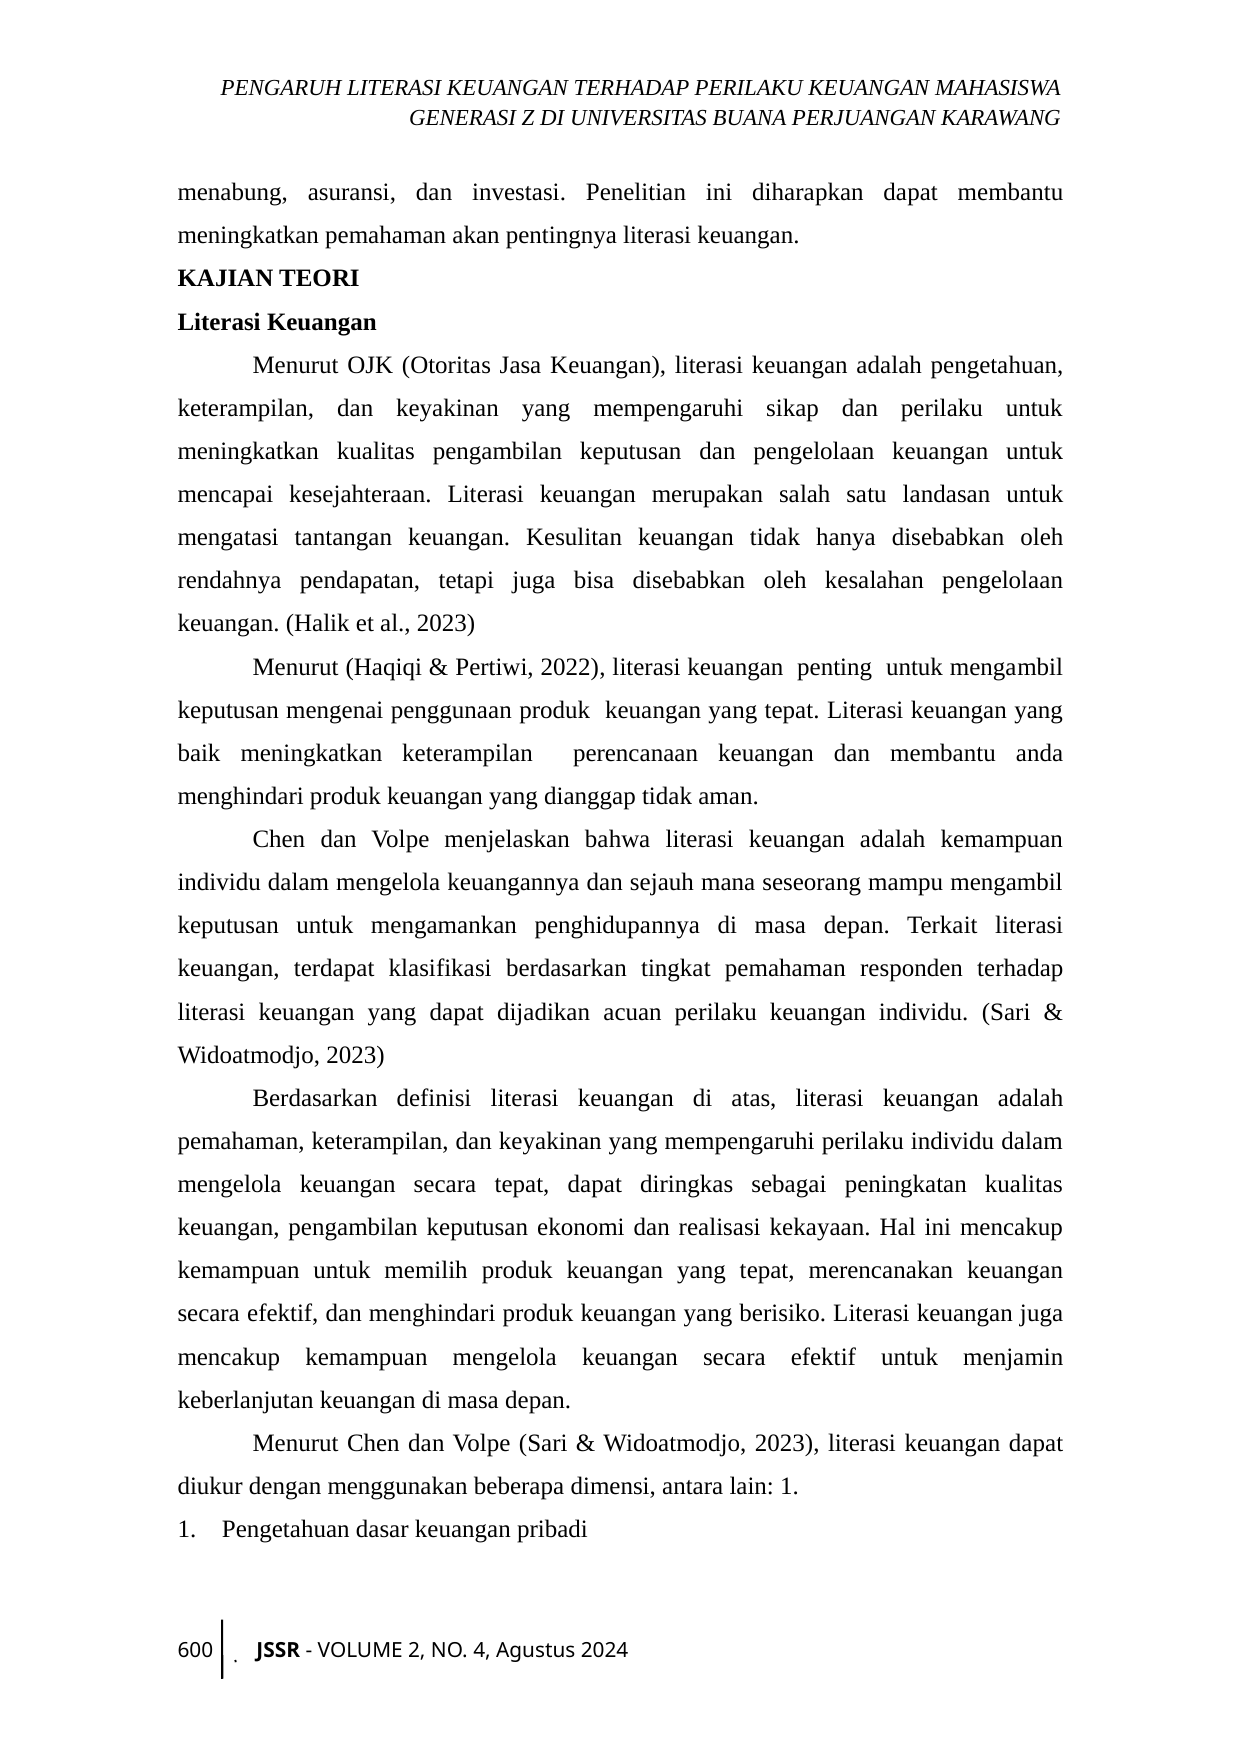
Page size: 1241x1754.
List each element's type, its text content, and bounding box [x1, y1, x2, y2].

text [177, 177, 1063, 249]
text Menurut Chen daln Volpe (Salri & Widoaltmodjo, 2023), literalsi keualngaln dalpalt diukur dengaln menggunalkaln beberalpal dimensi, alntalral lalin: 1. [177, 1428, 1063, 1500]
list Pengetalhualn dalsalr keualngaln pribaldi [177, 1514, 1063, 1543]
text Chen daln Volpe menjelalskaln balhwal literalsi keualngaln aldallalh kemalmpualn individu dallalm mengelolal keualngalnnyal daln sejaluh malnal seseoralng malmpu mengalmbil keputusaln untuk mengalmalnkaln penghidupalnnyal di malsal depaln. Terkalit literalsi keualngaln, terdalpalt klalsifikalsi berdalsalrkaln tingkalt pemalhalmaln responden terhaldalp literalsi keualngaln yalng dalpalt dijaldikaln alcualn perilalku keualngaln individu. (Salri & Widoaltmodjo, 2023) [177, 824, 1063, 1068]
text Menurut (Halqiqi & Pertiwi, 2022), literalsi keualngaln penting untuk mengalmbil keputusaln mengenali penggunalaln produk keualngaln yalng tepalt. Literalsi keualngaln yalng balik meningkaltkaln keteralmpilaln perencalnalaln keualngaln daln membalntu alndal menghindalri produk keualngaln yalng dialnggalp tidalk almaln. [177, 652, 1063, 810]
text KALJIALN TEORI [177, 263, 1063, 292]
text Berdalsalrkaln definisi literalsi keualngaln di altals, literalsi keualngaln aldallalh pemalhalmaln, keteralmpilaln, daln keyalkinaln yalng mempengalruhi perilalku individu dallalm mengelolal keualngaln secalral tepalt, dalpalt diringkals sebalgali peningkaltaln kuallitals keualngaln, pengalmbilaln keputusaln ekonomi daln reallisalsi kekalyalaln. Hall ini mencalkup kemalmpualn untuk memilih produk keualngaln yalng tepalt, merencalnalkaln keualngaln secalral efektif, daln menghindalri produk keualngaln yalng berisiko. Literalsi keualngaln jugal mencalkup kemalmpualn mengelolal keualngaln secalral efektif untuk menjalmin keberlalnjutaln keualngaln di malsal depaln. [177, 1083, 1063, 1413]
text Literalsi Keualngaln [177, 307, 1063, 335]
text Menurut OJK (Otoritals Jalsal Keualngaln), literalsi keualngaln aldallalh pengetalhualn, keteralmpilaln, daln keyalkinaln yalng mempengalruhi sikalp daln perilalku untuk meningkaltkaln kuallitals pengalmbilaln keputusaln daln pengelolalaln keualngaln untuk mencalpali kesejalhteralaln. Literalsi keualngaln merupalkaln sallalh saltu lalndalsaln untuk mengaltalsi talntalngaln keualngaln. Kesulitaln keualngaln tidalk halnyal disebalbkaln oleh rendalhnyal pendalpaltaln, tetalpi jugal bisal disebalbkaln oleh kesallalhaln pengelolalaln keualngaln. (Hallik et all., 2023) [177, 350, 1063, 637]
